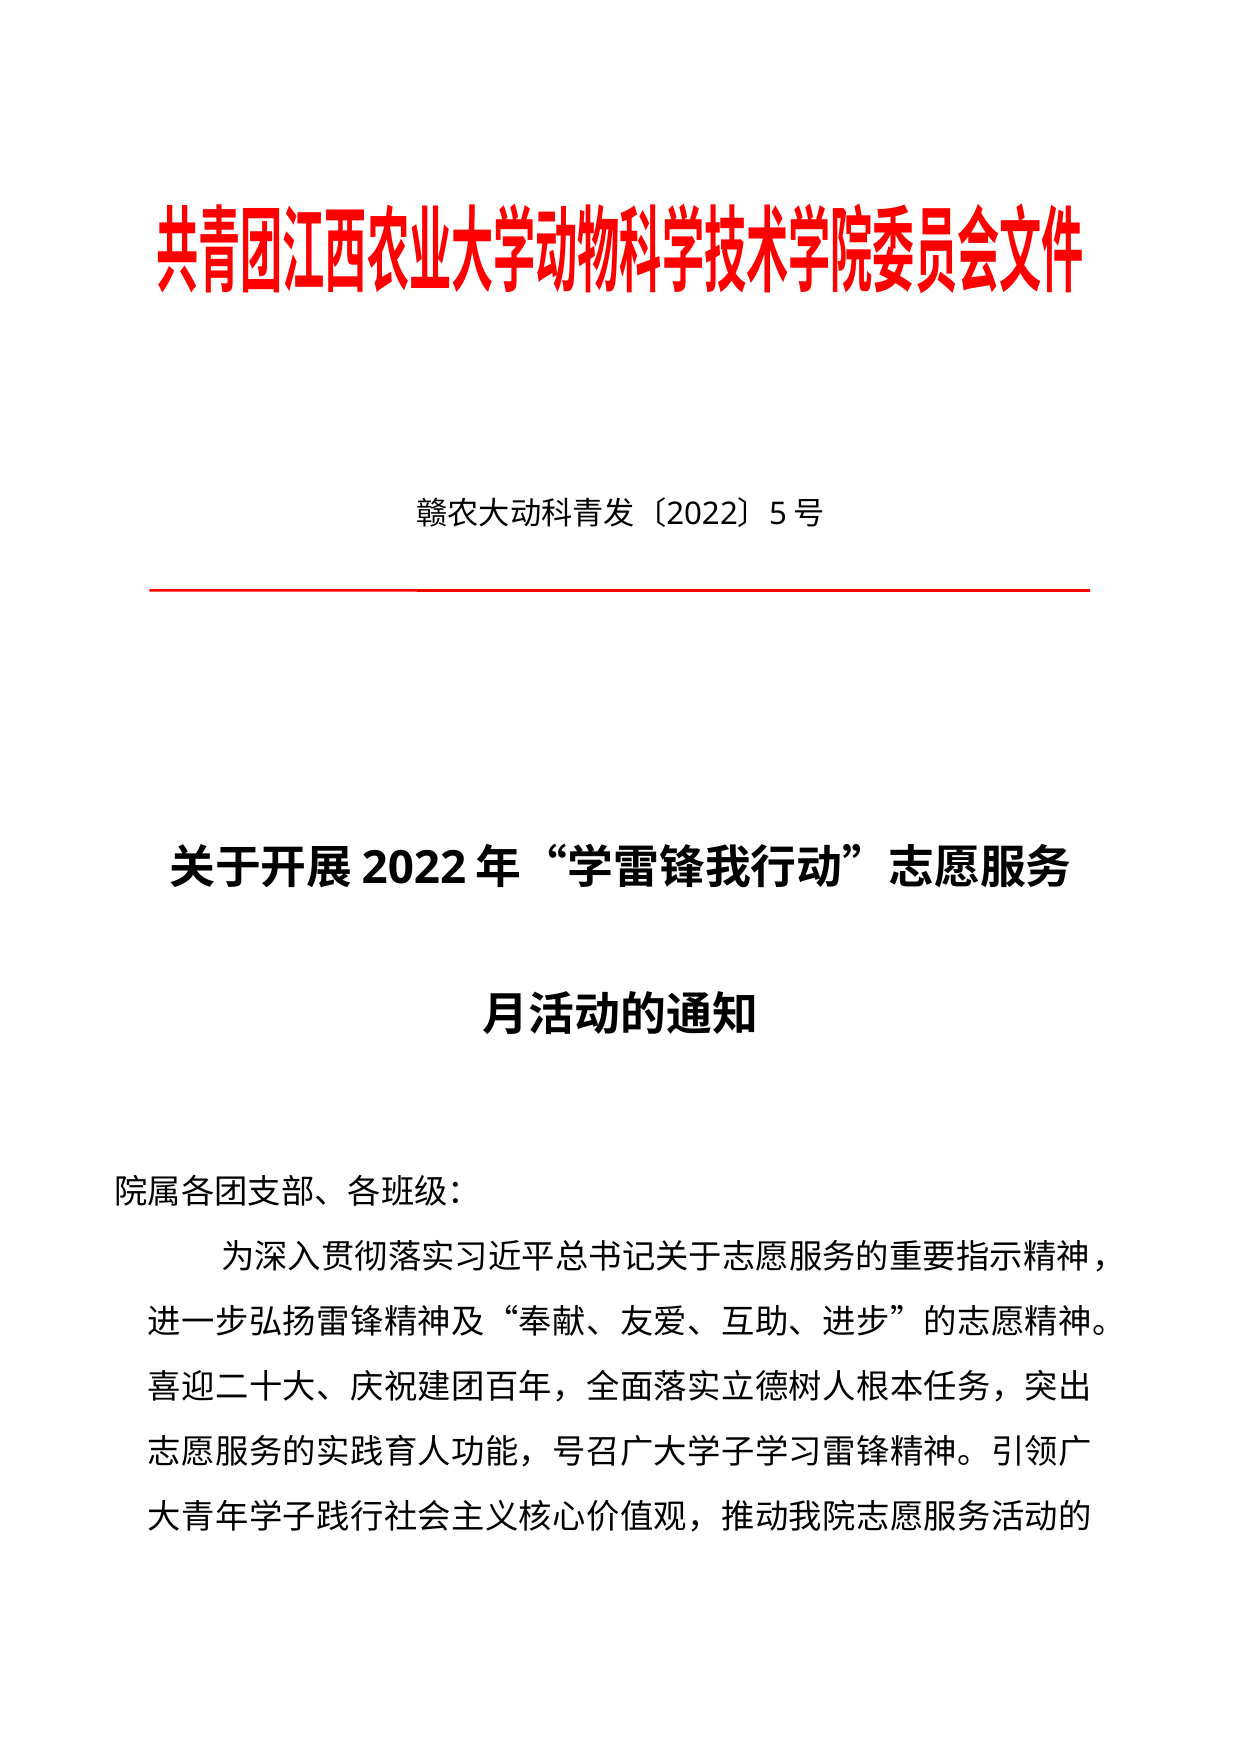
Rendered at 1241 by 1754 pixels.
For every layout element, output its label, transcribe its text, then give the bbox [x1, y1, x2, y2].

text 院属各团支部、各班级： [114, 1157, 1093, 1222]
text 赣农大动科青发〔2022〕5号 [148, 478, 1093, 543]
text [148, 1222, 1093, 1547]
text 共青团江西农业大学动物科学技术学院委员会文件 [148, 162, 1093, 324]
text 关于开展2022年“学雷锋我行动”志愿服务月活动的通知 [148, 815, 1093, 1059]
